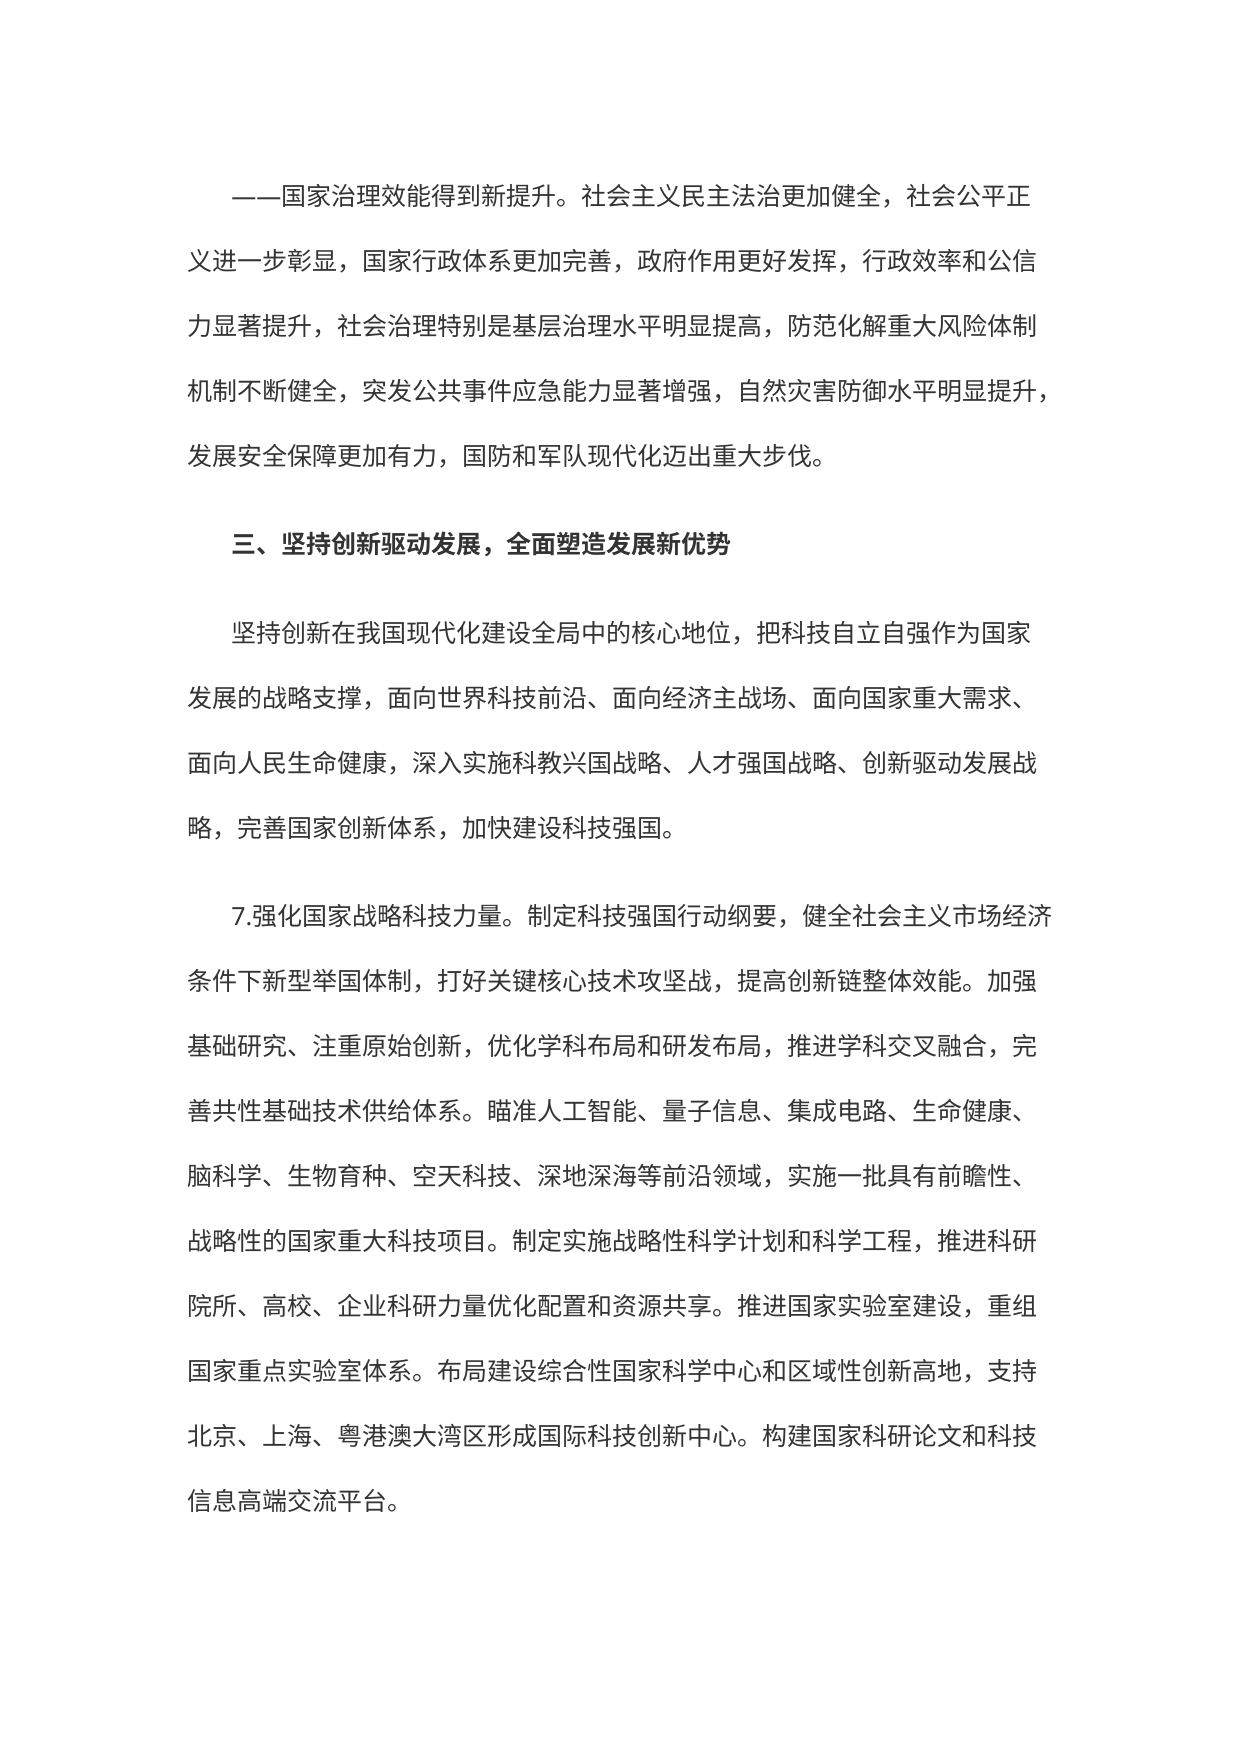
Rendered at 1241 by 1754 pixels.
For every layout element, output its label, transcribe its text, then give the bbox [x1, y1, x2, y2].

text 三、坚持创新驱动发展，全面塑造发展新优势 [187, 510, 1053, 575]
text ——国家治理效能得到新提升。社会主义民主法治更加健全，社会公平正义进一步彰显，国家行政体系更加完善，政府作用更好发挥，行政效率和公信力显著提升，社会治理特别是基层治理水平明显提高，防范化解重大风险体制机制不断健全，突发公共事件应急能力显著增强，自然灾害防御水平明显提升，发展安全保障更加有力，国防和军队现代化迈出重大步伐。 [187, 162, 1053, 487]
text 坚持创新在我国现代化建设全局中的核心地位，把科技自立自强作为国家发展的战略支撑，面向世界科技前沿、面向经济主战场、面向国家重大需求、面向人民生命健康，深入实施科教兴国战略、人才强国战略、创新驱动发展战略，完善国家创新体系，加快建设科技强国。 [187, 599, 1053, 859]
text 7.强化国家战略科技力量。制定科技强国行动纲要，健全社会主义市场经济条件下新型举国体制，打好关键核心技术攻坚战，提高创新链整体效能。加强基础研究、注重原始创新，优化学科布局和研发布局，推进学科交叉融合，完善共性基础技术供给体系。瞄准人工智能、量子信息、集成电路、生命健康、脑科学、生物育种、空天科技、深地深海等前沿领域，实施一批具有前瞻性、战略性的国家重大科技项目。制定实施战略性科学计划和科学工程，推进科研院所、高校、企业科研力量优化配置和资源共享。推进国家实验室建设，重组国家重点实验室体系。布局建设综合性国家科学中心和区域性创新高地，支持北京、上海、粤港澳大湾区形成国际科技创新中心。构建国家科研论文和科技信息高端交流平台。 [187, 882, 1053, 1532]
